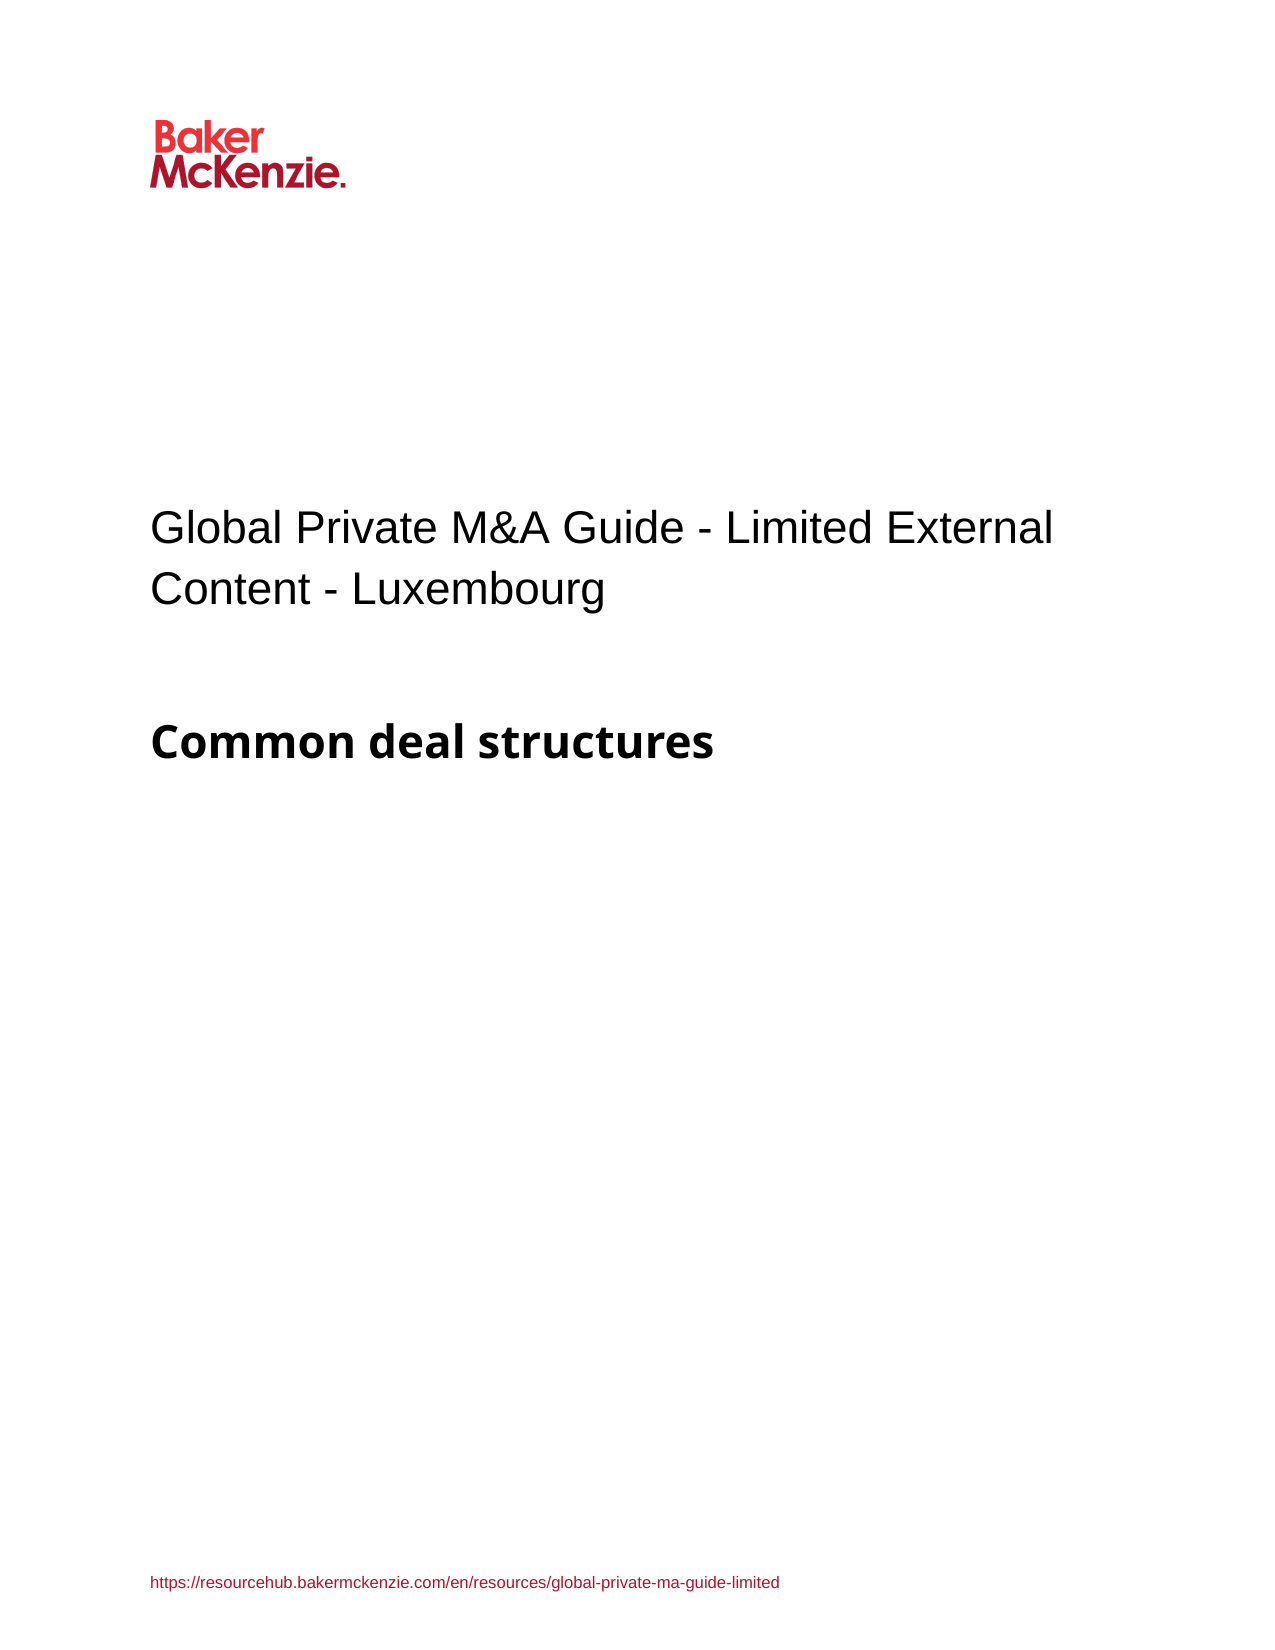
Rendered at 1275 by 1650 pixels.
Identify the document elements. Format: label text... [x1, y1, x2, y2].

subtitle Global Private M&A Guide - Limited External Content - Luxembourg [150, 501, 1087, 614]
picture [150, 120, 346, 189]
title Common deal structures [150, 709, 1087, 772]
